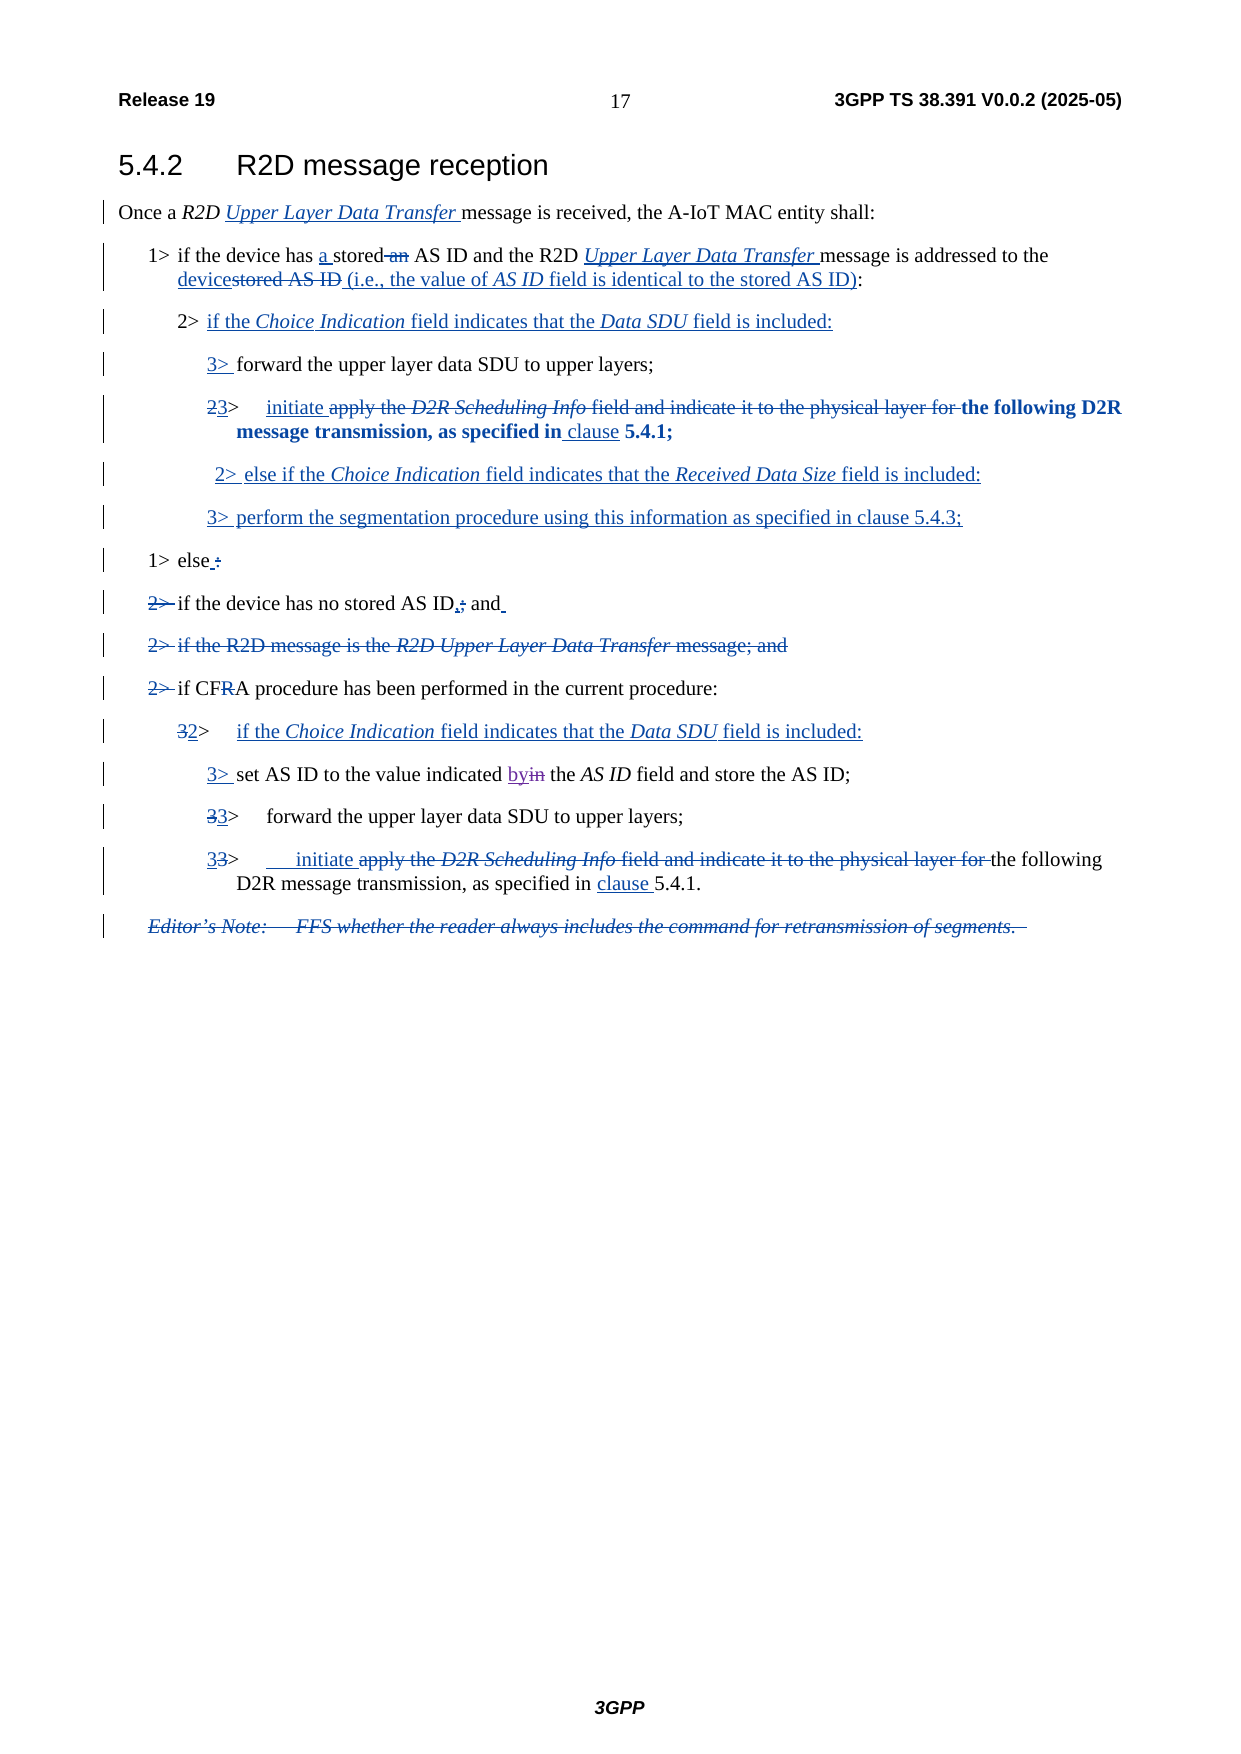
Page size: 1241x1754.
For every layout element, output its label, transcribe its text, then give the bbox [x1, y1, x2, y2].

text > [177, 719, 1122, 743]
text forward the upper layer data SDU to upper layers; [207, 352, 1122, 376]
text > forward the upper layer data SDU to upper layers; [207, 804, 1122, 828]
text if the device has no stored AS ID and [148, 590, 1122, 614]
subtitle 5.4.2 R2D message reception [118, 147, 1122, 181]
text Once a R2D message is received, the A-IoT MAC entity shall: [118, 200, 1122, 224]
text > the following D2R message transmission, as specified in 5.4.1. [207, 847, 1122, 895]
text > the following D2R message transmission, as specified in 5.4.1; [207, 395, 1122, 443]
text 1> if the device has stored AS ID and the R2D message is addressed to the : [148, 243, 1122, 291]
text 1> else [148, 548, 1122, 572]
text set AS ID to the value indicated the AS ID field and store the AS ID; [207, 762, 1122, 786]
text 2> [177, 309, 1122, 333]
text if CFA procedure has been performed in the current procedure: [148, 676, 1122, 700]
